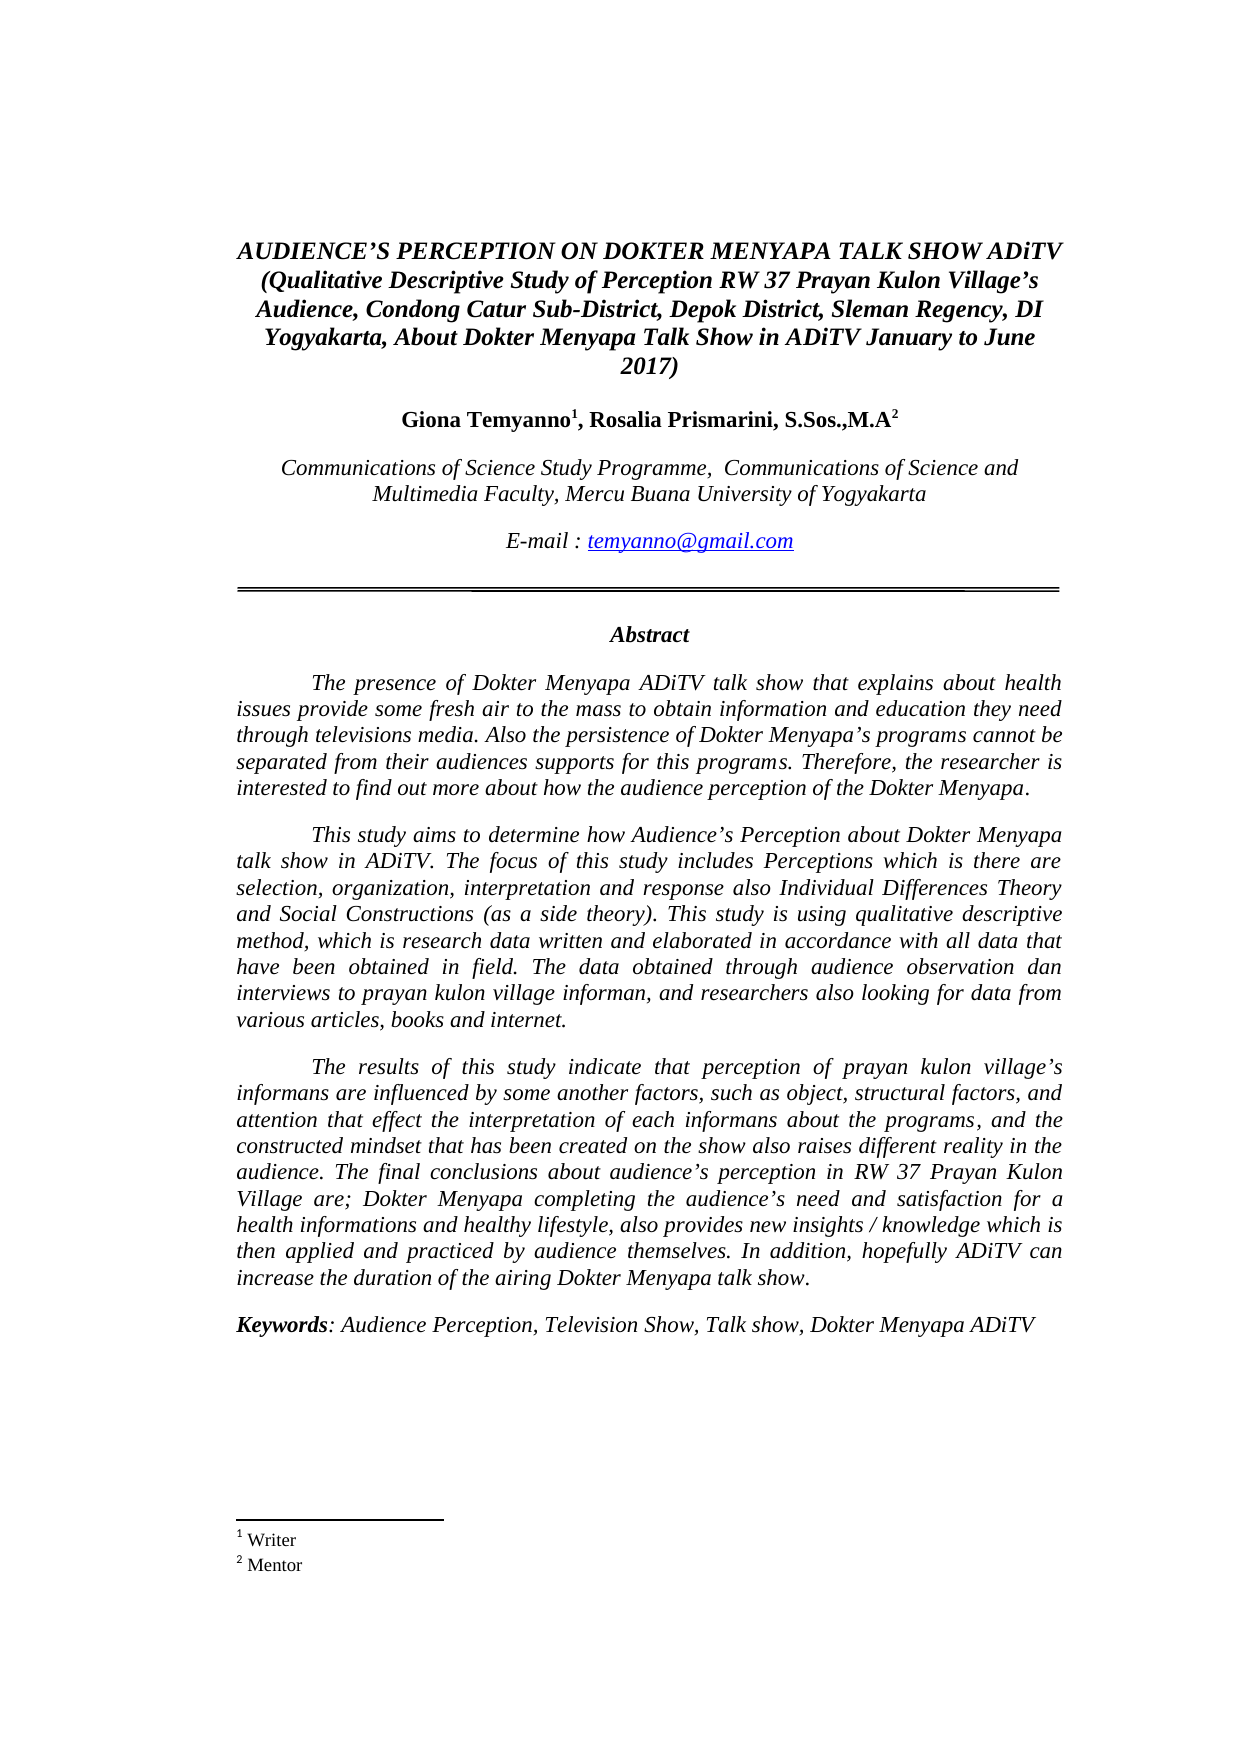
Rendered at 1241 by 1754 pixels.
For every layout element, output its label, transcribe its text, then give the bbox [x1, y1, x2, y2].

text This study aims to determine how Audience’s Perception about Dokter Menyapa talk show in ADiTV. The focus of this study includes Perceptions which is there are selection, organization, interpretation and response also Individual Differences Theory and Social Constructions (as a side theory). This study is using qualitative descriptive method, which is research data written and elaborated in accordance with all data that have been obtained in field. The data obtained through audience observation dan interviews to prayan kulon village informan, and researchers also looking for data from various articles, books and internet. [236, 821, 1063, 1032]
text The results of this study indicate that perception of prayan kulon village’s informans are influenced by some another factors, such as object, structural factors, and attention that effect the interpretation of each informans about the programs, and the constructed mindset that has been created on the show also raises different reality in the audience. The final conclusions about audience’s perception in RW 37 Prayan Kulon Village are; Dokter Menyapa completing the audience’s need and satisfaction for a health informations and healthy lifestyle, also provides new insights / knowledge which is then applied and practiced by audience themselves. In addition, hopefully ADiTV can increase the duration of the airing Dokter Menyapa talk show. [236, 1053, 1063, 1290]
text The presence of Dokter Menyapa ADiTV talk show that explains about health issues provide some fresh air to the mass to obtain information and education they need through televisions media. Also the persistence of Dokter Menyapa’s programs cannot be separated from their audiences supports for this programs. Therefore, the researcher is interested to find out more about how the audience perception of the Dokter Menyapa. [236, 669, 1063, 800]
text Giona Temyanno, Rosalia Prismarini, S.Sos.,M.A [236, 406, 1063, 433]
text (Qualitative Descriptive Study of Perception RW 37 Prayan Kulon Village’s Audience, Condong Catur Sub-District, Depok District, Sleman Regency, DI Yogyakarta, About Dokter Menyapa Talk Show in ADiTV January to June 2017) [236, 265, 1063, 380]
text AUDIENCE’S PERCEPTION ON DOKTER MENYAPA TALK SHOW ADiTV [236, 236, 1063, 265]
text Keywords: Audience Perception, Television Show, Talk show, Dokter Menyapa ADiTV [236, 1311, 1063, 1337]
text E-mail : temyanno@gmail.com [236, 527, 1063, 553]
text Communications of Science Study Programme, Communications of Science and Multimedia Faculty, Mercu Buana University of Yogyakarta [236, 453, 1063, 506]
text Abstract [236, 621, 1063, 648]
